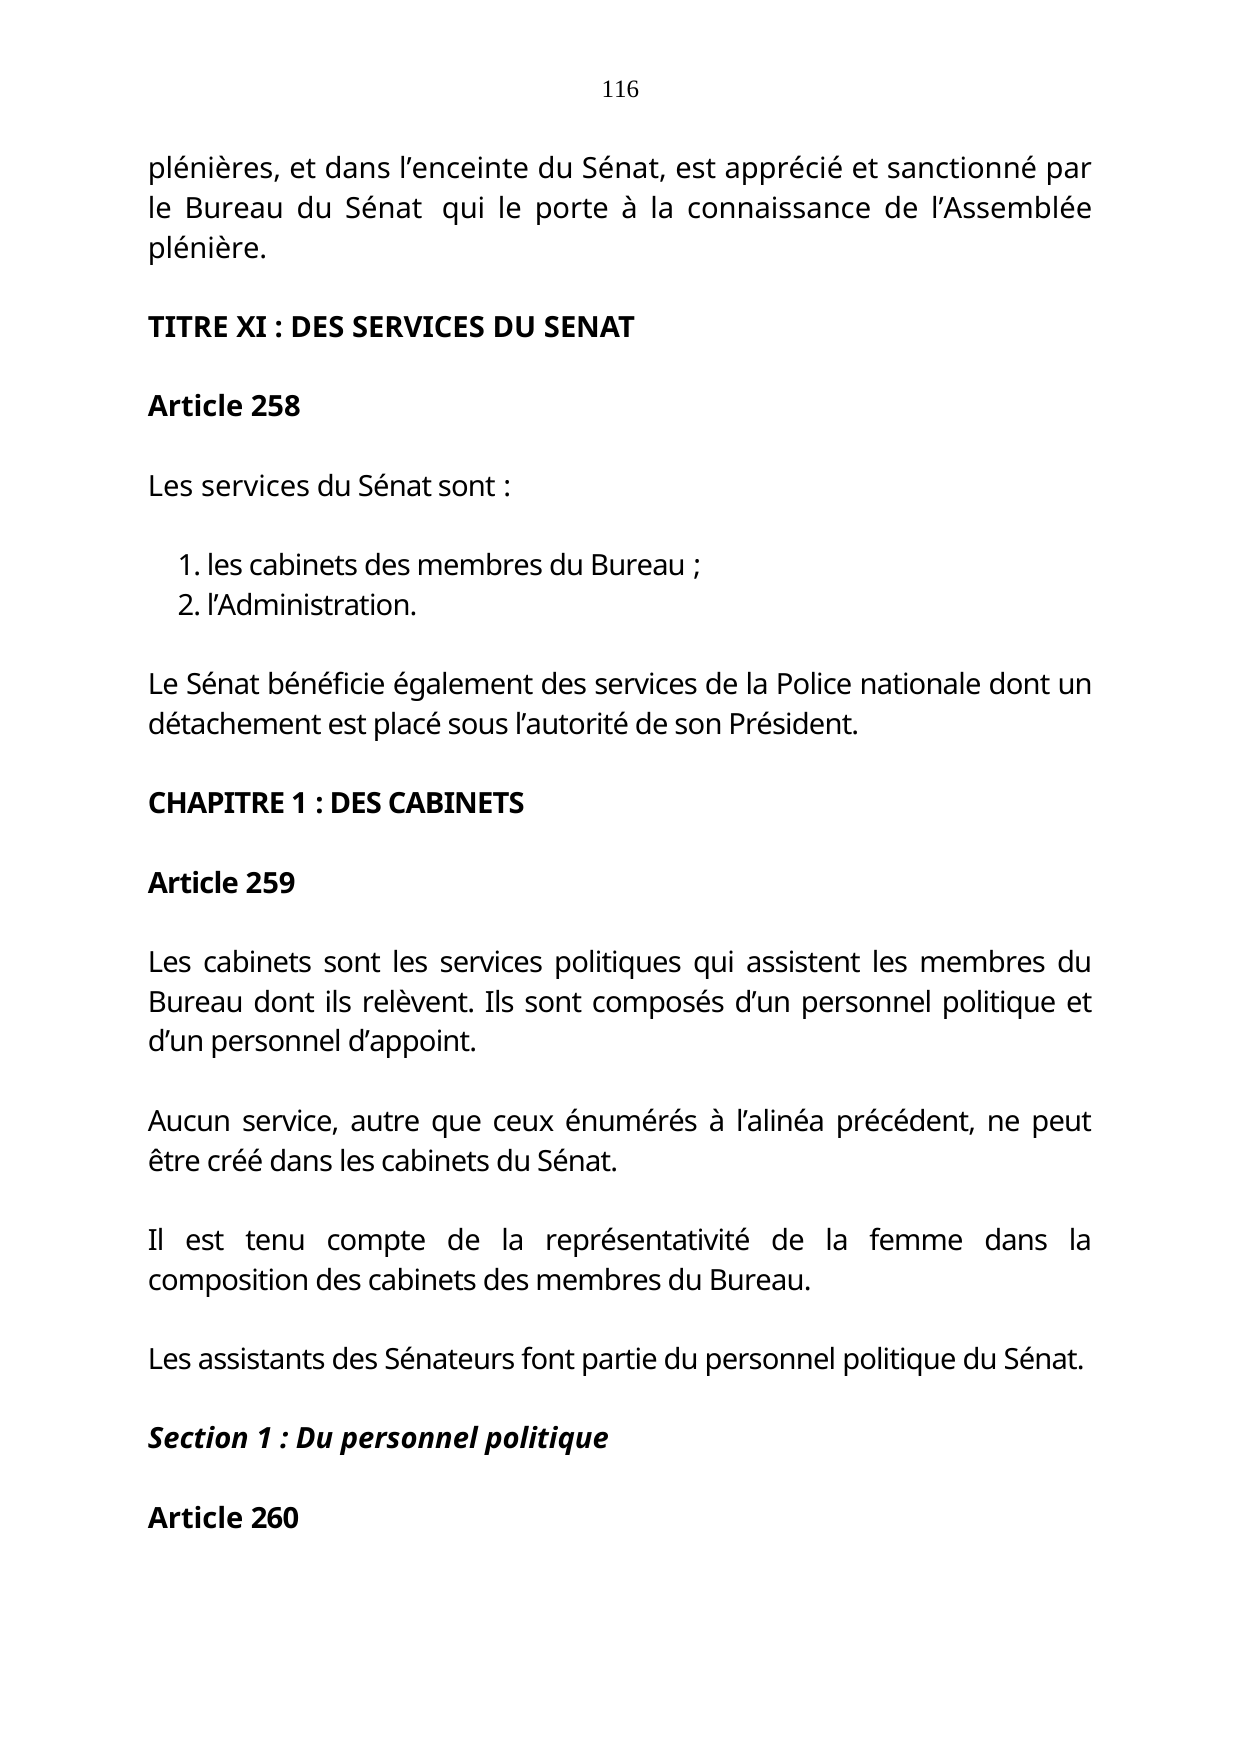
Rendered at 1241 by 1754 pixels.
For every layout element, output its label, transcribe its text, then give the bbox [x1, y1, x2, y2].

text Article 258 [148, 386, 1093, 425]
text Il est tenu compte de la représentativité de la femme dans la composition des cabinets des membres du Bureau. [148, 1219, 1093, 1298]
text Aucun service, autre que ceux énumérés à l’alinéa précédent, ne peut être créé dans les cabinets du Sénat. [148, 1100, 1093, 1179]
text Article 259 [148, 862, 1093, 902]
subtitle Section 1 : Du personnel politique [148, 1418, 1093, 1457]
text Les assistants des Sénateurs font partie du personnel politique du Sénat. [148, 1338, 1093, 1378]
text Les cabinets sont les services politiques qui assistent les membres du Bureau dont ils relèvent. Ils sont composés d’un personnel politique et d’un personnel d’appoint. [148, 941, 1093, 1060]
list l’Administration. [177, 584, 1093, 624]
text Article 260 [148, 1497, 1093, 1537]
list les cabinets des membres du Bureau ; [177, 544, 1093, 584]
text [148, 148, 1093, 267]
text Le Sénat bénéficie également des services de la Police nationale dont un détachement est placé sous l’autorité de son Président. [148, 663, 1093, 743]
text Les services du Sénat sont : [148, 465, 1093, 505]
subtitle TITRE XI : DES SERVICES DU SENAT [148, 306, 1093, 346]
text CHAPITRE 1 : DES CABINETS [148, 783, 1093, 822]
